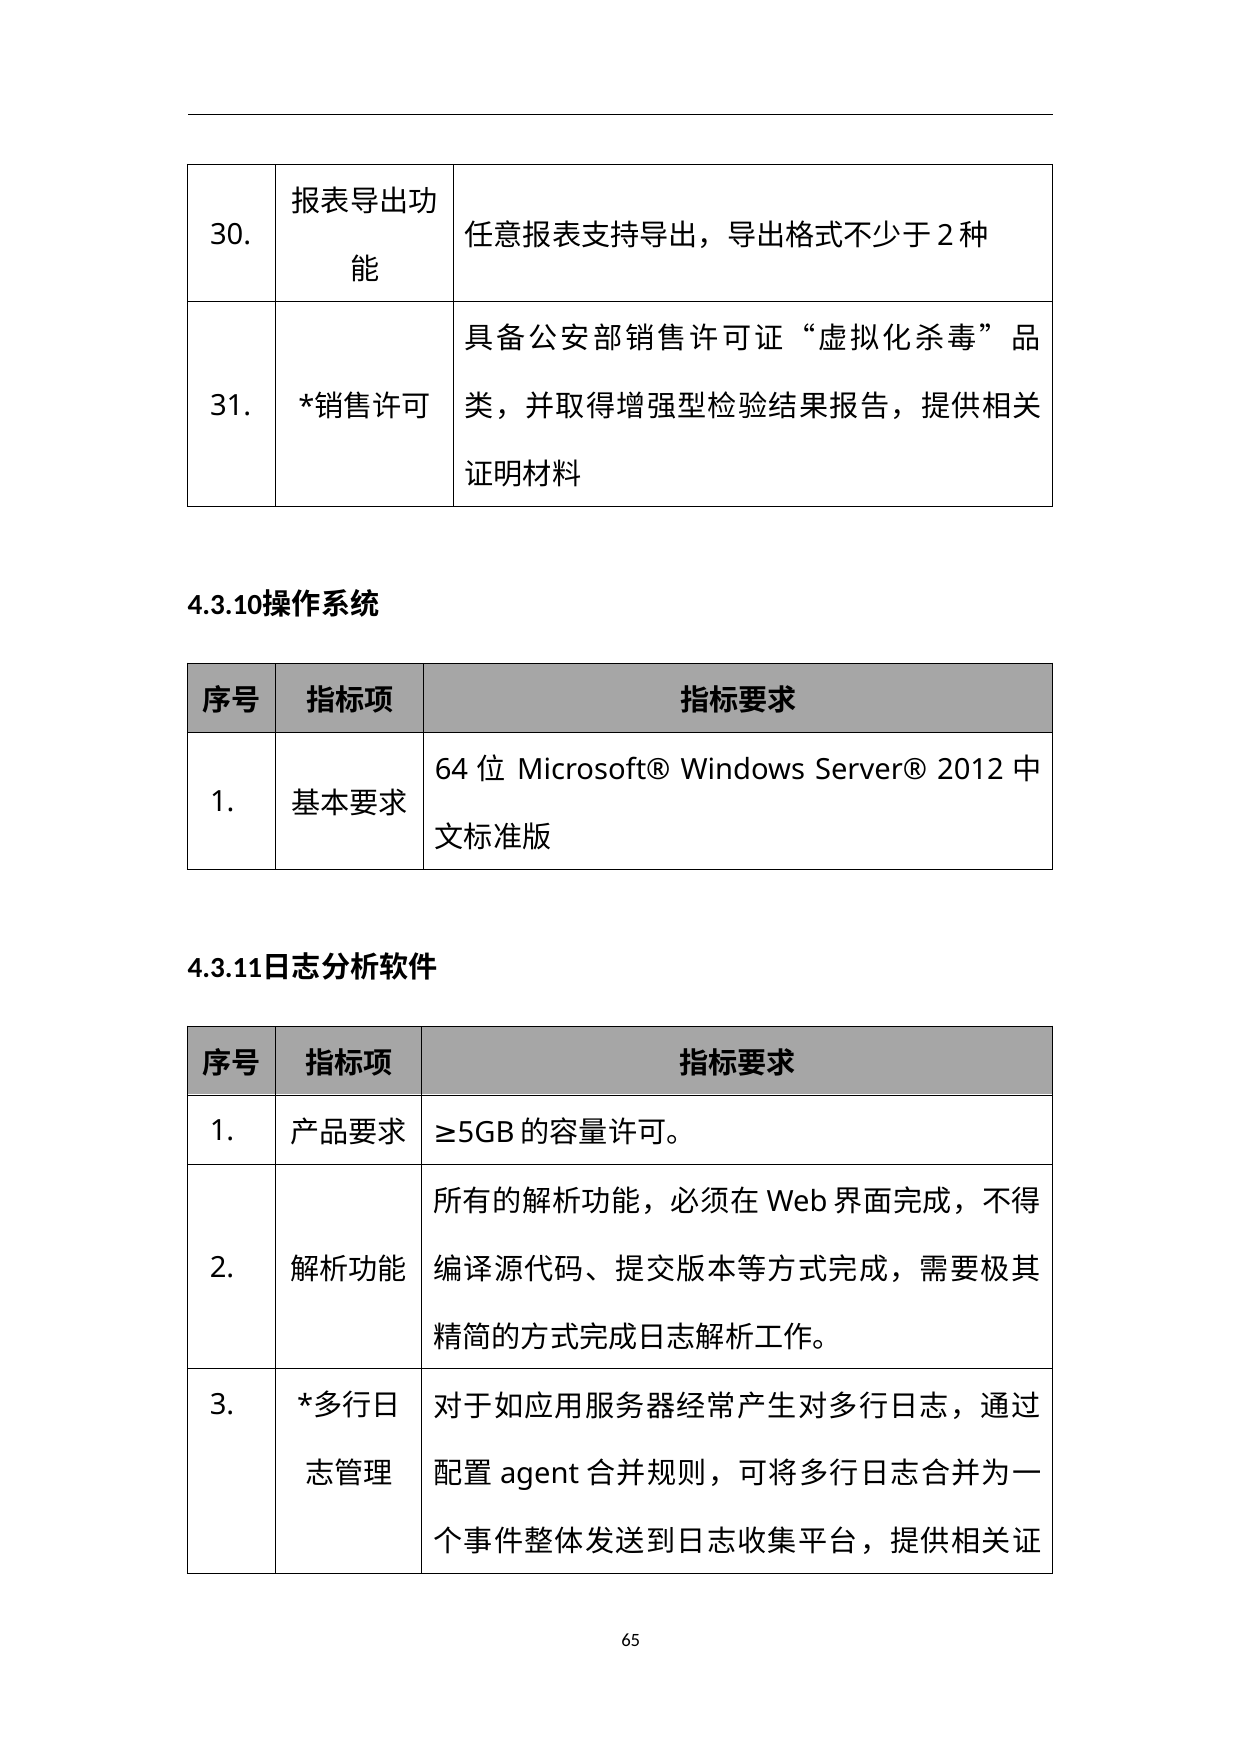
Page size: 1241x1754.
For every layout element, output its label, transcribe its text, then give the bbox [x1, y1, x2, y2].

table_cell *多行日志管理 [276, 1369, 421, 1573]
table_header 指标要求 [424, 664, 1052, 732]
table_cell [188, 1165, 275, 1368]
table_cell 64位 Microsoft® Windows Server® 2012中文标准版 [424, 733, 1052, 868]
table_cell 所有的解析功能，必须在Web界面完成，不得编译源代码、提交版本等方式完成，需要极其精简的方式完成日志解析工作。 [422, 1165, 1052, 1368]
table_cell 产品要求 [276, 1096, 421, 1163]
table_cell [188, 165, 275, 301]
table_cell 基本要求 [276, 733, 423, 868]
table_cell ≥5GB的容量许可。 [422, 1096, 1052, 1163]
table_header 序号 [188, 664, 275, 732]
table_cell 报表导出功能 [276, 165, 453, 301]
table_cell 任意报表支持导出，导出格式不少于2种 [454, 165, 1052, 301]
table_header 指标要求 [422, 1027, 1052, 1094]
table_cell [188, 302, 275, 506]
table_header 指标项 [276, 1027, 421, 1094]
table_cell [188, 1096, 275, 1163]
subtitle 操作系统 [187, 568, 1053, 636]
table_header 序号 [188, 1027, 275, 1094]
table_cell [188, 733, 275, 868]
table_cell [188, 1369, 275, 1573]
table_cell 具备公安部销售许可证“虚拟化杀毒”品类，并取得增强型检验结果报告，提供相关证明材料 [454, 302, 1052, 506]
table_cell 解析功能 [276, 1165, 421, 1368]
table_header 指标项 [276, 664, 423, 732]
table_cell *销售许可 [276, 302, 453, 506]
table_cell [422, 1369, 1052, 1573]
subtitle 日志分析软件 [187, 931, 1053, 998]
